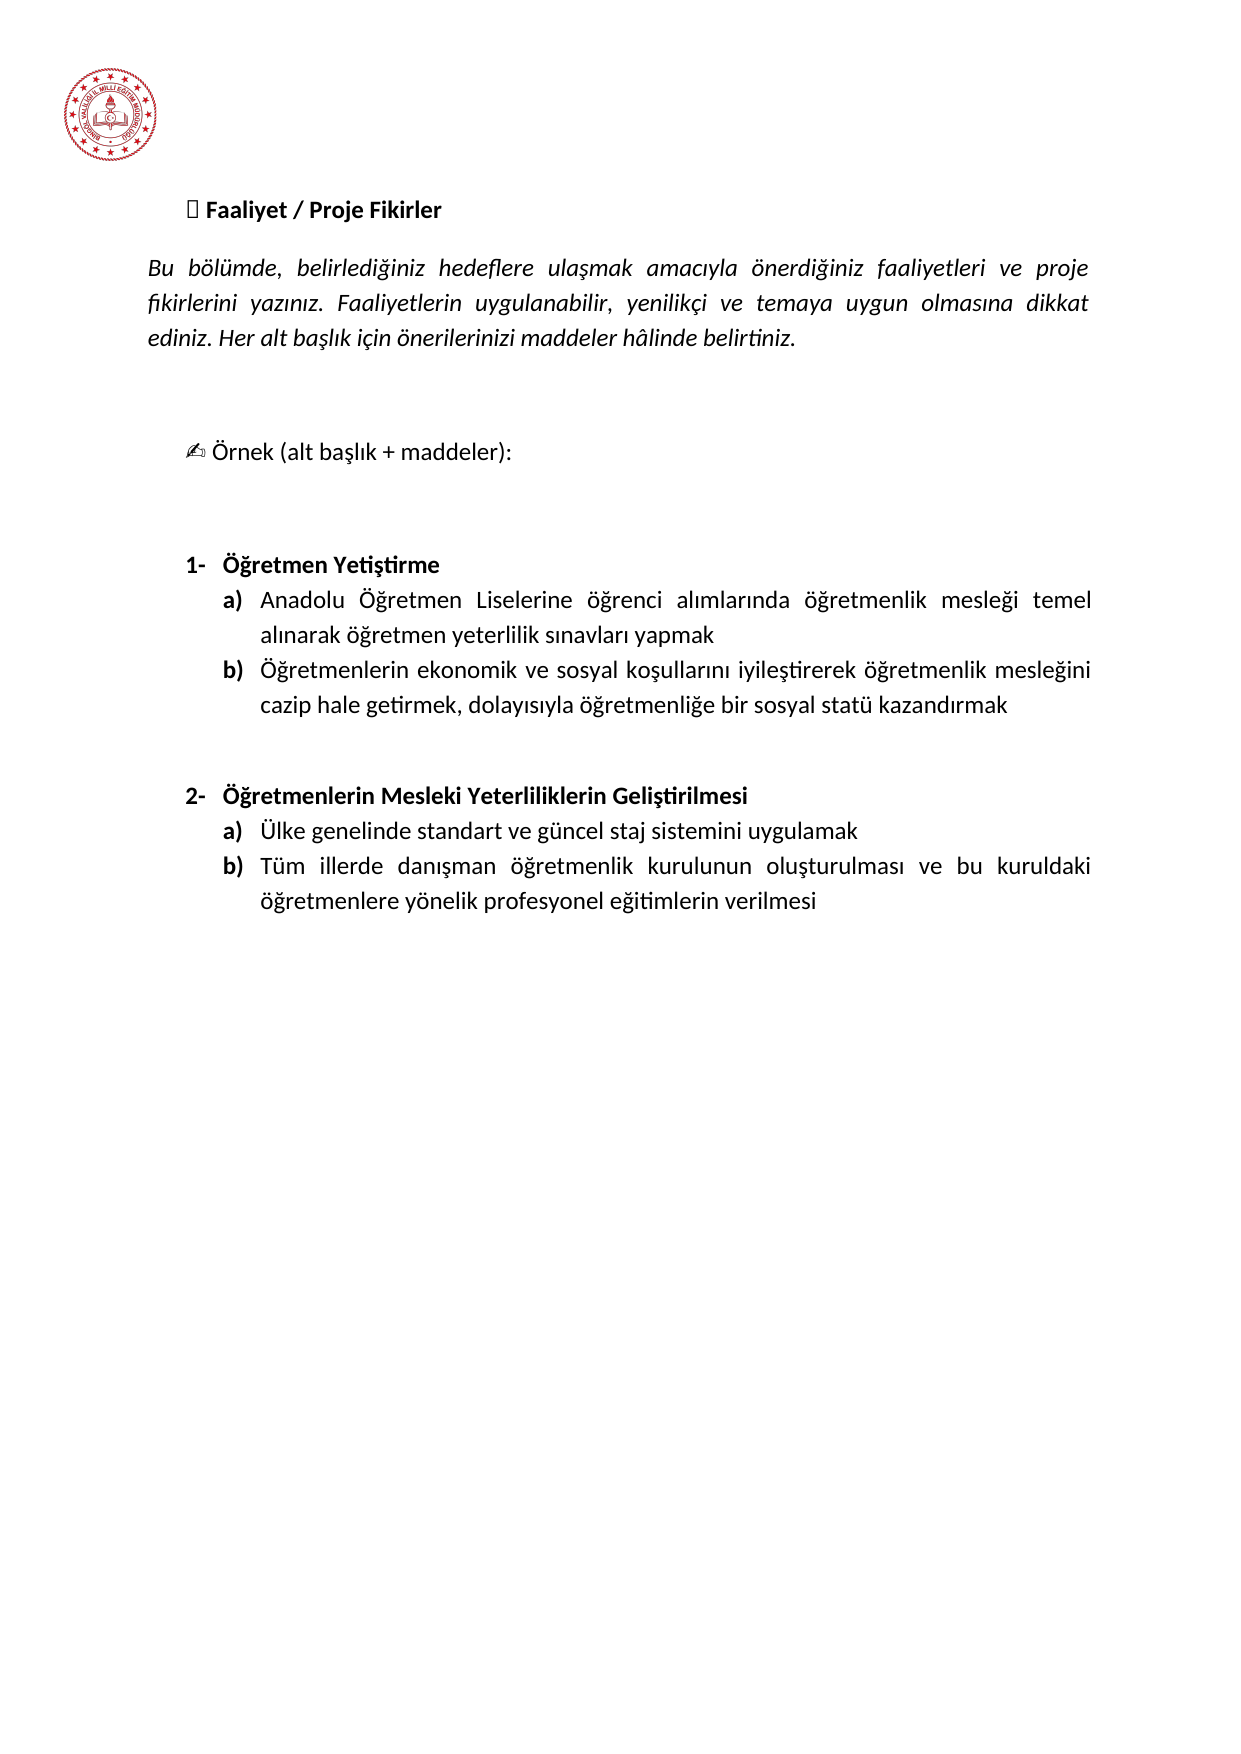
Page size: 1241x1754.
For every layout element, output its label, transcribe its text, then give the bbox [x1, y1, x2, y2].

picture [64, 68, 157, 161]
list Tüm illerde danışman öğretmenlik kurulunun oluşturulması ve bu kuruldaki öğretmenlere yönelik profesyonel eğitimlerin verilmesi [223, 850, 1093, 916]
text Bu bölümde, belirlediğiniz hedeflere ulaşmak amacıyla önerdiğiniz faaliyetleri ve proje fikirlerini yazınız. Faaliyetlerin uygulanabilir, yenilikçi ve temaya uygun olmasına dikkat ediniz. Her alt başlık için önerilerinizi maddeler hâlinde belirtiniz. [148, 252, 1093, 352]
list Anadolu Öğretmen Liselerine öğrenci alımlarında öğretmenlik mesleği temel alınarak öğretmen yeterlilik sınavları yapmak [223, 584, 1093, 650]
text 📌 Faaliyet / Proje Fikirler [185, 192, 1093, 226]
list Öğretmen Yetiştirme [185, 549, 1093, 580]
list Öğretmenlerin ekonomik ve sosyal koşullarını iyileştirerek öğretmenlik mesleğini cazip hale getirmek, dolayısıyla öğretmenliğe bir sosyal statü kazandırmak [223, 654, 1093, 720]
list Öğretmenlerin Mesleki Yeterliliklerin Geliştirilmesi [185, 780, 1093, 811]
list Ülke genelinde standart ve güncel staj sistemini uygulamak [223, 815, 1093, 846]
text ✍️ Örnek (alt başlık + maddeler): [185, 434, 1093, 468]
